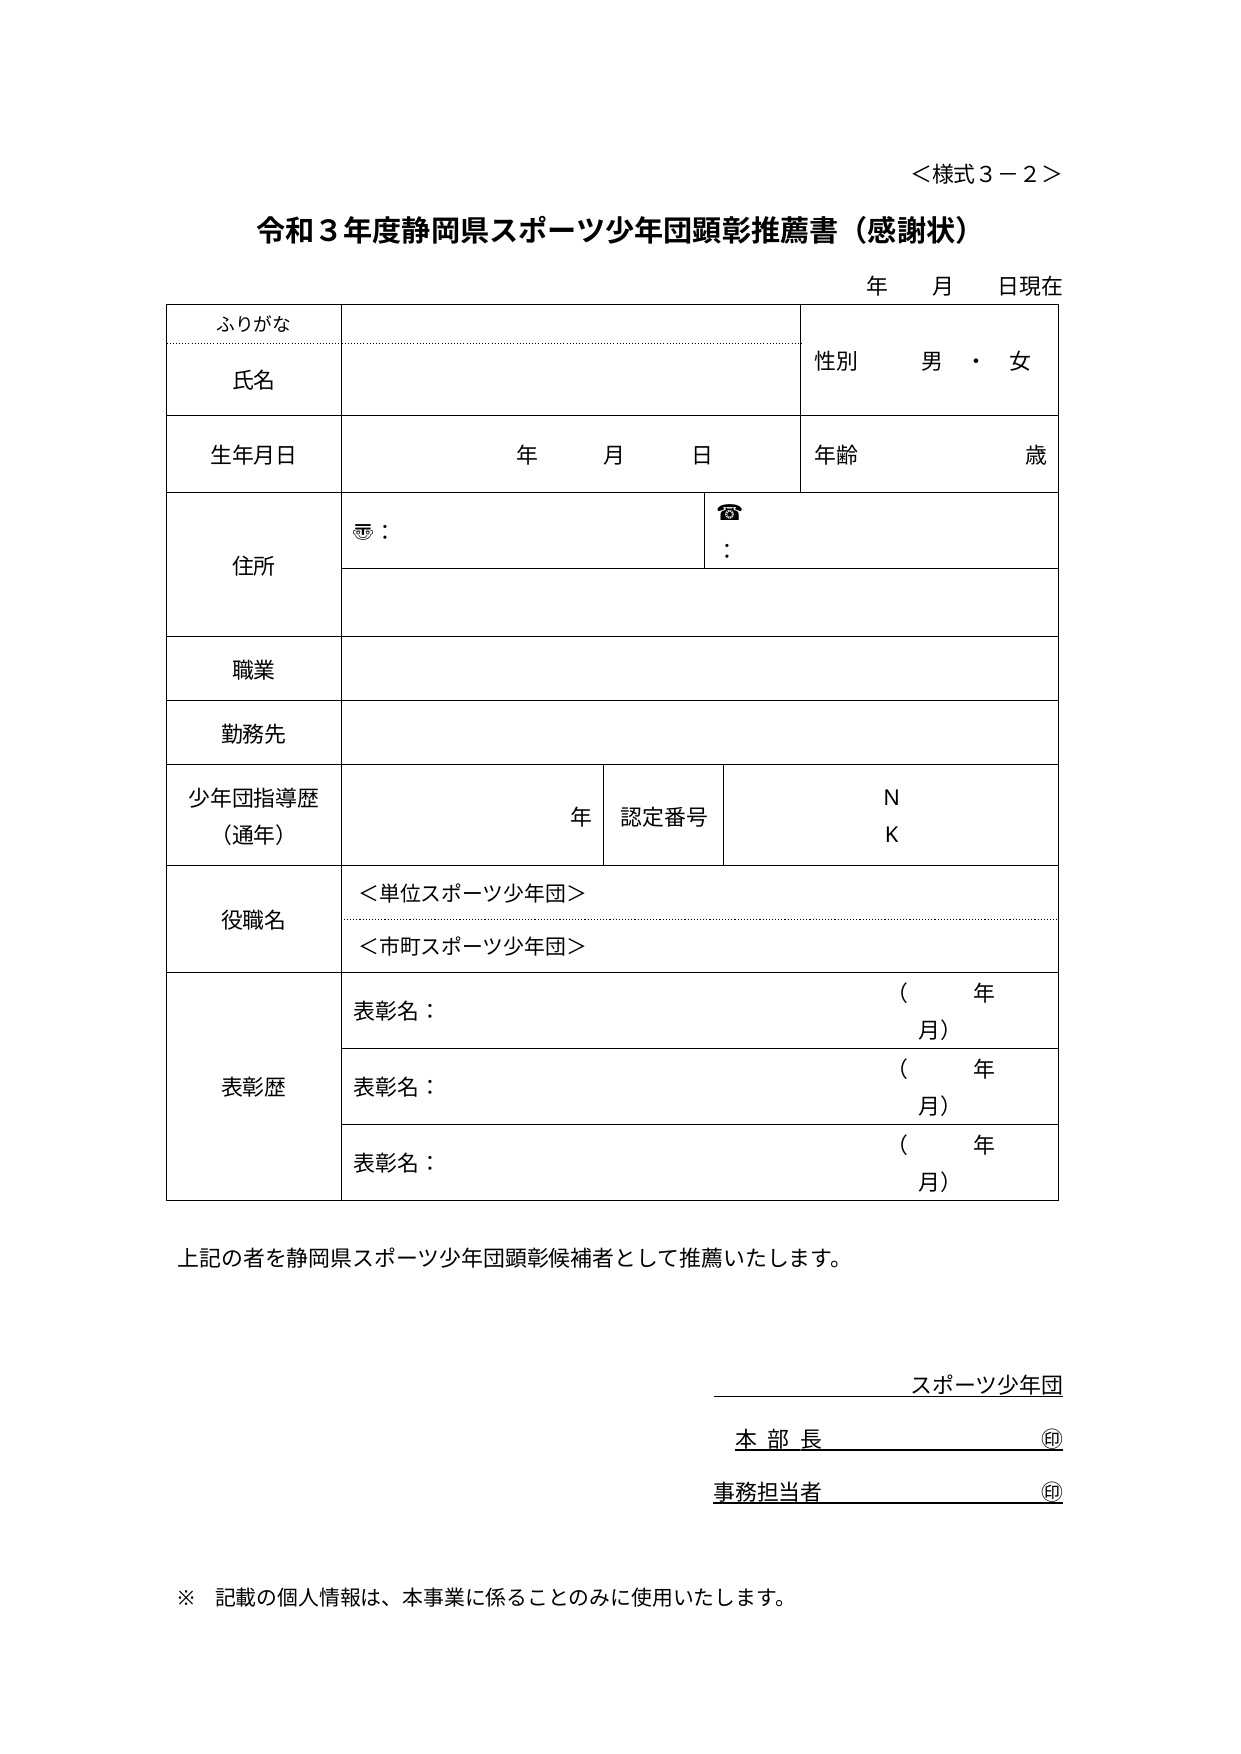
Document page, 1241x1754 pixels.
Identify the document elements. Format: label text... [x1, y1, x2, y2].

table_cell [454, 1049, 822, 1124]
table_cell 〠： [342, 493, 407, 568]
table_header [342, 305, 800, 342]
table_cell 認定番号 [604, 765, 723, 865]
table_cell 年 [342, 765, 603, 865]
table_cell [454, 1125, 822, 1200]
table_cell 住所 [167, 493, 341, 636]
table_cell [604, 866, 1058, 918]
table_cell [342, 343, 800, 415]
table_cell [771, 493, 1058, 568]
table_cell （ 年 月） [823, 1049, 1058, 1124]
text スポーツ少年団 [177, 1366, 1063, 1403]
table_cell 表彰名： [342, 973, 454, 1048]
table_cell 歳 [872, 416, 1058, 492]
table_cell [342, 701, 1058, 764]
table_cell （ 年 月） [823, 973, 1058, 1048]
table_cell [408, 493, 704, 568]
table_cell 生年月日 [167, 416, 341, 492]
table_header 性別 [801, 305, 872, 415]
table_cell 表彰名： [342, 1049, 454, 1124]
table_cell [342, 637, 1058, 700]
table_cell [342, 569, 1058, 636]
table_cell 役職名 [167, 866, 341, 972]
table_cell 氏名 [167, 343, 341, 415]
text 令和３年度静岡県スポーツ少年団顕彰推薦書（感謝状） [177, 191, 1063, 266]
table_cell ＜市町スポーツ少年団＞ [342, 919, 604, 972]
table_header ふりがな [167, 305, 341, 342]
list 記載の個人情報は、本事業に係ることのみに使用いたします。 [177, 1578, 976, 1616]
table_cell 年齢 [801, 416, 872, 492]
text 上記の者を静岡県スポーツ少年団顕彰候補者として推薦いたします。 [177, 1238, 1063, 1276]
text 年 月 日現在 [177, 266, 1063, 304]
table_cell N K [724, 765, 1058, 865]
table_cell 表彰歴 [167, 973, 341, 1200]
table_cell （ 年 月） [823, 1125, 1058, 1200]
text 本部長 ㊞ [177, 1419, 1063, 1456]
table_cell 勤務先 [167, 701, 341, 764]
table_cell [604, 919, 1058, 972]
table_cell 職業 [167, 637, 341, 700]
table_cell [454, 973, 822, 1048]
table_cell ☎： [705, 493, 771, 568]
table_cell 表彰名： [342, 1125, 454, 1200]
table_cell 少年団指導歴 （通年） [167, 765, 341, 865]
text 事務担当者 ㊞ [177, 1472, 1063, 1510]
table_header 男 ・ 女 [872, 305, 1058, 415]
table_cell 年 月 日 [342, 416, 800, 492]
text ＜様式３－２＞ [177, 154, 1063, 191]
table_cell ＜単位スポーツ少年団＞ [342, 866, 604, 918]
